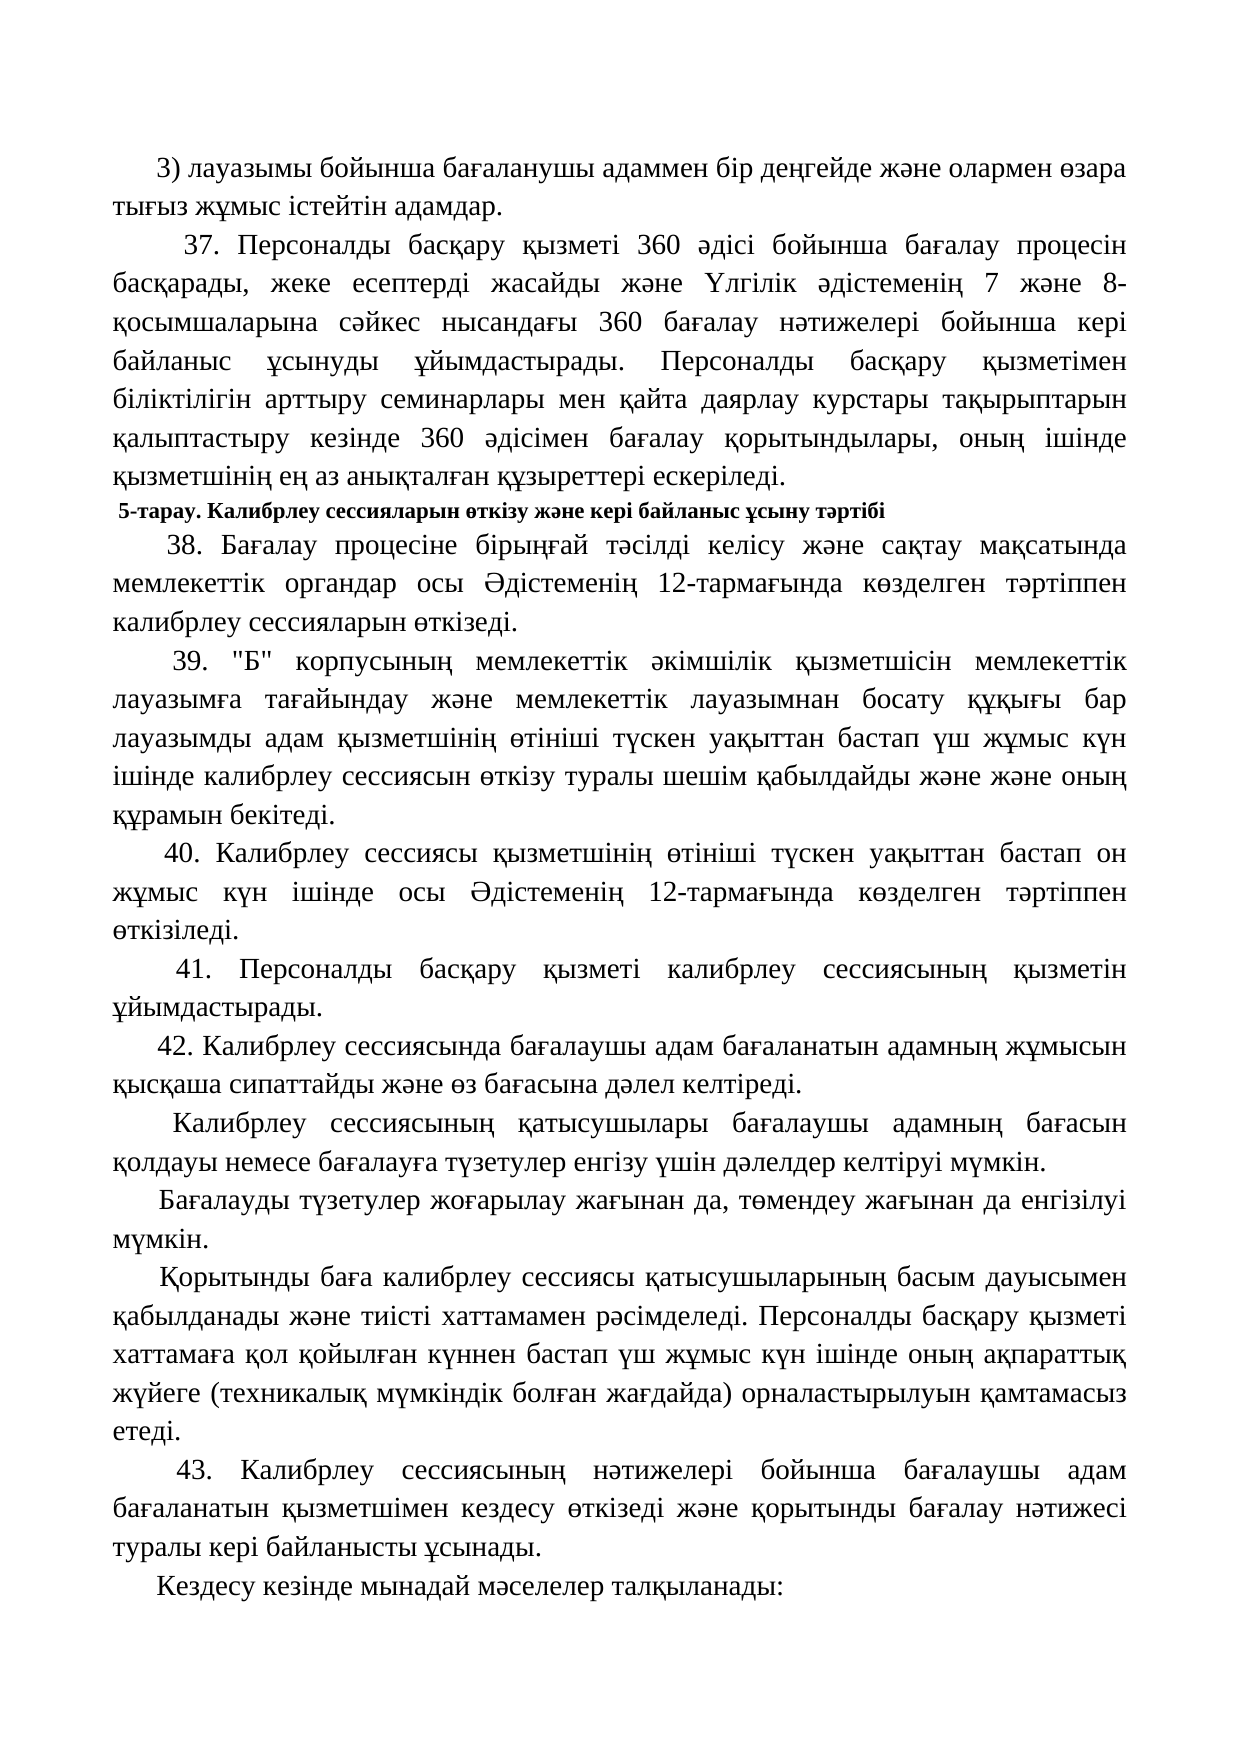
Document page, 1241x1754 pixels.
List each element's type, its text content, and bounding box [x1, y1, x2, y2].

text 5-тарау. Калибрлеу сессияларын өткізу және кері байланыс ұсыну тәртібі [112, 497, 1128, 523]
text 43. Калибрлеу сессиясының нәтижелері бойынша бағалаушы адам бағаланатын қызметшімен кездесу өткізеді және қорытынды бағалау нәтижесі туралы кері байланысты ұсынады. [112, 1452, 1128, 1563]
text 40. Калибрлеу сессиясы қызметшінің өтініші түскен уақыттан бастап он жұмыс күн ішінде осы Әдістеменің 12-тармағында көзделген тәртіппен өткізіледі. [112, 835, 1128, 946]
text Калибрлеу сессиясының қатысушылары бағалаушы адамның бағасын қолдауы немесе бағалауға түзетулер енгізу үшін дәлелдер келтіруі мүмкін. [112, 1105, 1128, 1177]
text 3) лауазымы бойынша бағаланушы адаммен бір деңгейде және олармен өзара тығыз жұмыс істейтін адамдар. [112, 150, 1128, 222]
text Қорытынды баға калибрлеу сессиясы қатысушыларының басым дауысымен қабылданады және тиісті хаттамамен рәсімделеді. Персоналды басқару қызметі хаттамаға қол қойылған күннен бастап үш жұмыс күн ішінде оның ақпараттық жүйеге (техникалық мүмкіндік болған жағдайда) орналастырылуын қамтамасыз етеді. [112, 1259, 1128, 1447]
text 42. Калибрлеу сессиясында бағалаушы адам бағаланатын адамның жұмысын қысқаша сипаттайды және өз бағасына дәлел келтіреді. [112, 1028, 1128, 1100]
text 37. Персоналды басқару қызметі 360 әдісі бойынша бағалау процесін басқарады, жеке есептерді жасайды және Үлгілік әдістеменің 7 және 8-қосымшаларына сәйкес нысандағы 360 бағалау нәтижелері бойынша кері байланыс ұсынуды ұйымдастырады. Персоналды басқару қызметімен біліктілігін арттыру семинарлары мен қайта даярлау курстары тақырыптарын қалыптастыру кезінде 360 әдісімен бағалау қорытындылары, оның ішінде қызметшінің ең аз анықталған құзыреттері ескеріледі. [112, 227, 1128, 492]
text 39. "Б" корпусының мемлекеттік әкімшілік қызметшісін мемлекеттік лауазымға тағайындау және мемлекеттік лауазымнан босату құқығы бар лауазымды адам қызметшінің өтініші түскен уақыттан бастап үш жұмыс күн ішінде калибрлеу сессиясын өткізу туралы шешім қабылдайды және және оның құрамын бекітеді. [112, 643, 1128, 830]
text Бағалауды түзетулер жоғарылау жағынан да, төмендеу жағынан да енгізілуі мүмкін. [112, 1182, 1128, 1254]
text 38. Бағалау процесіне бірыңғай тәсілді келісу және сақтау мақсатында мемлекеттік органдар осы Әдістеменің 12-тармағында көзделген тәртіппен калибрлеу сессияларын өткізеді. [112, 527, 1128, 638]
text Кездесу кезінде мынадай мәселелер талқыланады: [112, 1568, 1128, 1601]
text 41. Персоналды басқару қызметі калибрлеу сессиясының қызметін ұйымдастырады. [112, 951, 1128, 1023]
